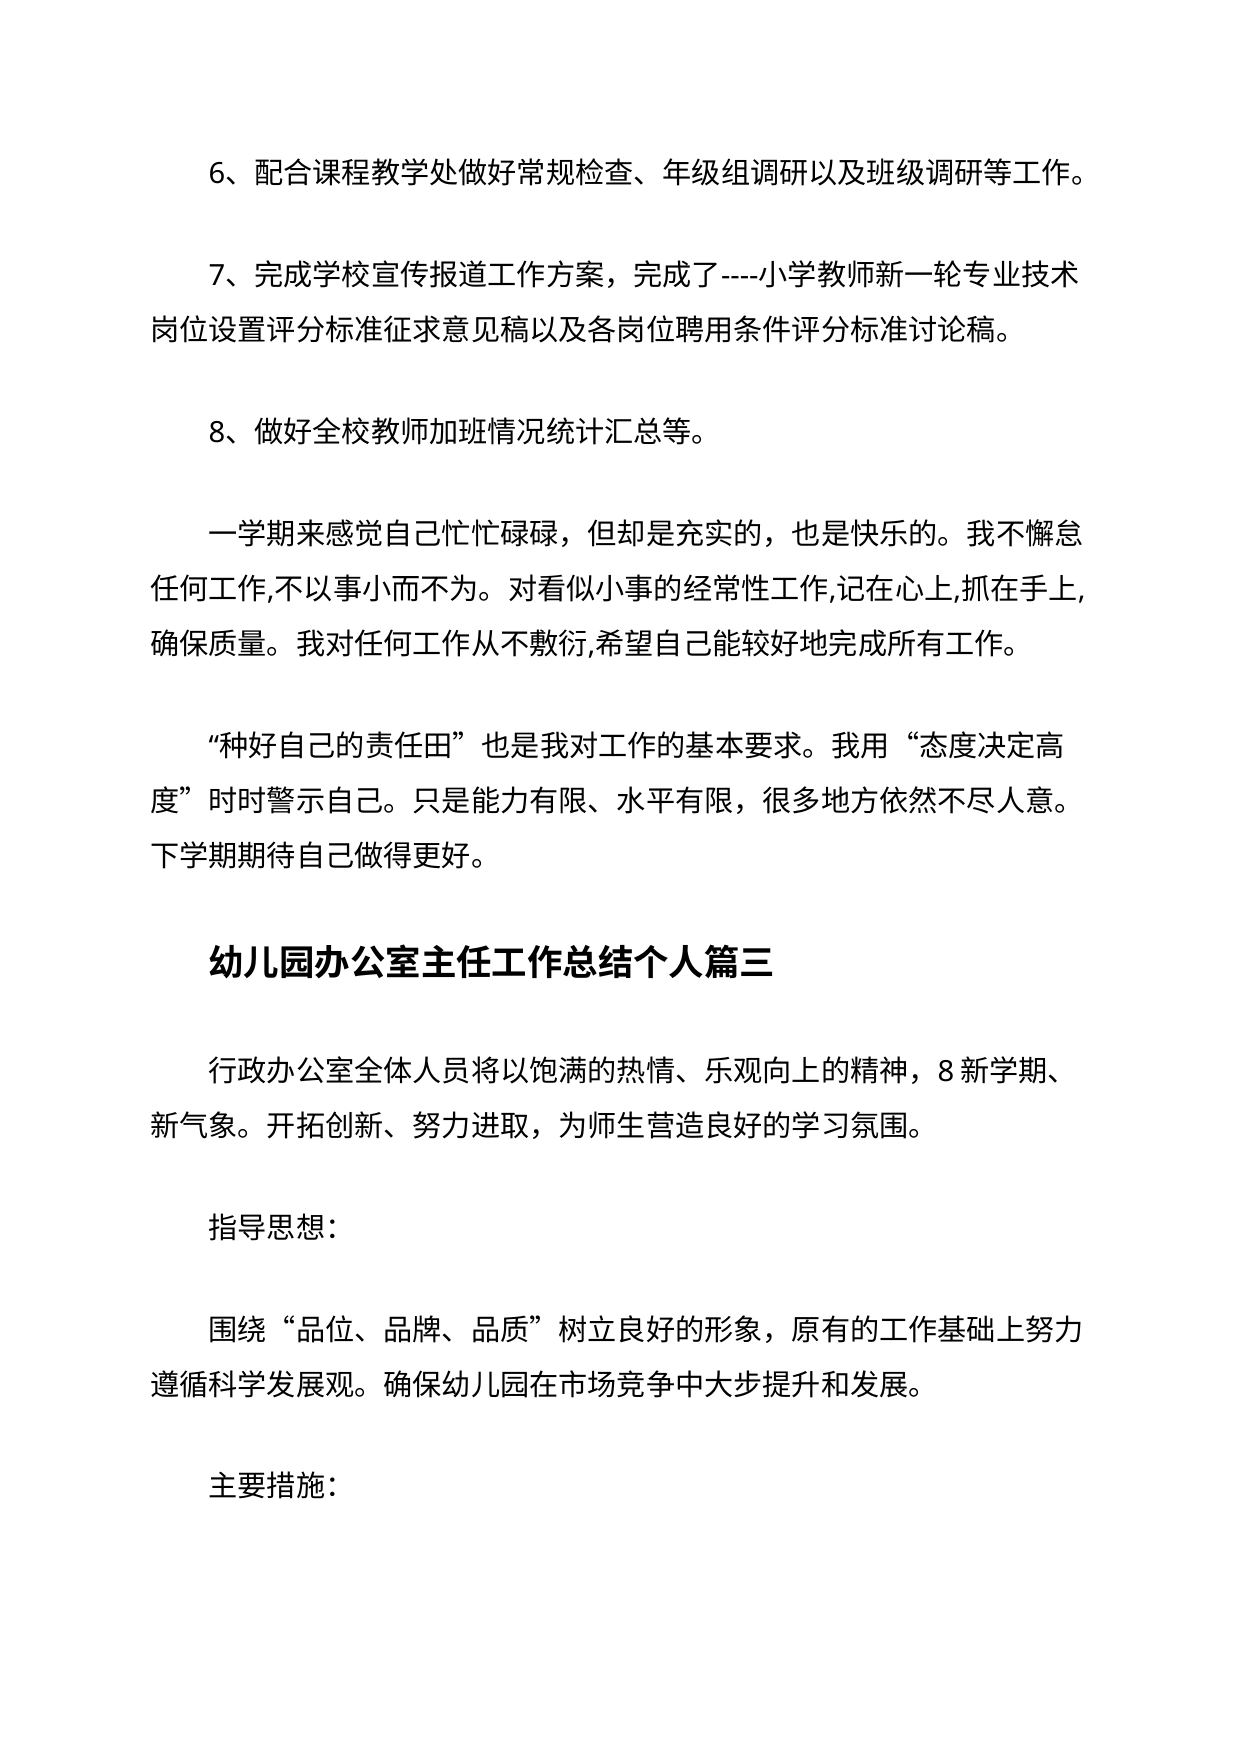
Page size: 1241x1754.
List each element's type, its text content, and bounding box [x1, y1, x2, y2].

text “种好自己的责任田”也是我对工作的基本要求。我用“态度决定高度”时时警示自己。只是能力有限、水平有限，很多地方依然不尽人意。下学期期待自己做得更好。 [150, 723, 1090, 875]
text 7、完成学校宣传报道工作方案，完成了----小学教师新一轮专业技术岗位设置评分标准征求意见稿以及各岗位聘用条件评分标准讨论稿。 [150, 252, 1090, 349]
text 围绕“品位、品牌、品质”树立良好的形象，原有的工作基础上努力遵循科学发展观。确保幼儿园在市场竞争中大步提升和发展。 [150, 1306, 1090, 1403]
text 指导思想： [150, 1204, 1090, 1247]
text 主要措施： [150, 1463, 1090, 1505]
text 行政办公室全体人员将以饱满的热情、乐观向上的精神，8新学期、新气象。开拓创新、努力进取，为师生营造良好的学习氛围。 [150, 1048, 1090, 1145]
text 6、配合课程教学处做好常规检查、年级组调研以及班级调研等工作。 [150, 150, 1090, 192]
text 8、做好全校教师加班情况统计汇总等。 [150, 409, 1090, 451]
text 一学期来感觉自己忙忙碌碌，但却是充实的，也是快乐的。我不懈怠任何工作,不以事小而不为。对看似小事的经常性工作,记在心上,抓在手上,确保质量。我对任何工作从不敷衍,希望自己能较好地完成所有工作。 [150, 511, 1090, 663]
text 幼儿园办公室主任工作总结个人篇三 [150, 934, 1090, 986]
